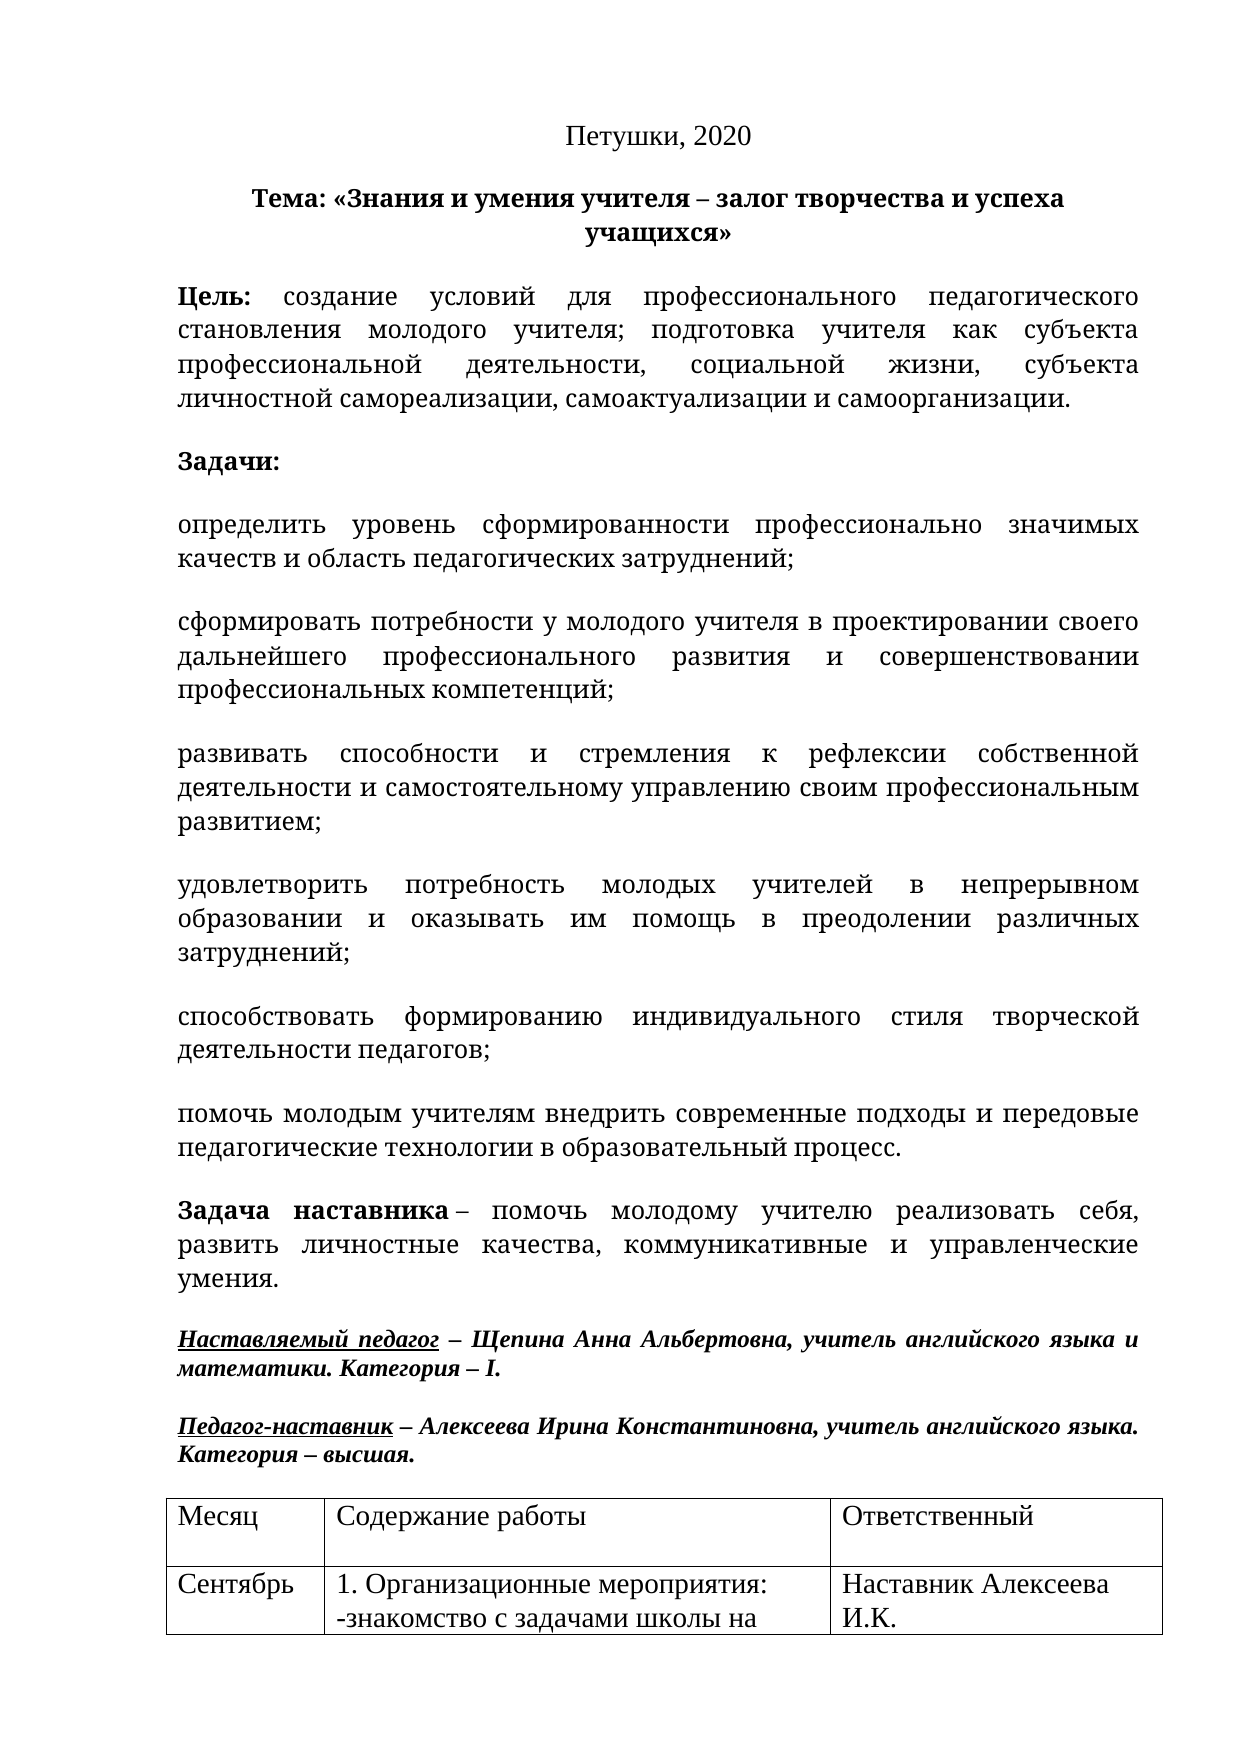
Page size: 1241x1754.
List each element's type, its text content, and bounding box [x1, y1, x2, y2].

text способствовать формированию индивидуального стиля творческой деятельности педагогов; [177, 998, 1140, 1066]
text удовлетворить потребность молодых учителей в непрерывном образовании и оказывать им помощь в преодолении различных затруднений; [177, 867, 1140, 969]
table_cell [325, 1567, 830, 1634]
text Наставляемый педагог – Щепина Анна Альбертовна, учитель английского языка и математики. Категория – I. [177, 1324, 1140, 1382]
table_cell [831, 1567, 1162, 1634]
table_header Месяц [167, 1499, 324, 1566]
table_header Содержание работы [325, 1499, 830, 1566]
text помочь молодым учителям внедрить современные подходы и передовые педагогические технологии в образовательный процесс. [177, 1095, 1140, 1163]
text определить уровень сформированности профессионально значимых качеств и область педагогических затруднений; [177, 507, 1140, 575]
text сформировать потребности у молодого учителя в проектировании своего дальнейшего профессионального развития и совершенствовании профессиональных компетенций; [177, 604, 1140, 706]
text развивать способности и стремления к рефлексии собственной деятельности и самостоятельному управлению своим профессиональным развитием; [177, 735, 1140, 838]
text Педагог-наставник – Алексеева Ирина Константиновна, учитель английского языка. Категория – высшая. [177, 1411, 1140, 1468]
table_cell Сентябрь [167, 1567, 324, 1634]
table_header Ответственный [831, 1499, 1162, 1566]
text Задачи: [177, 443, 1140, 478]
text Цель: создание условий для профессионального педагогического становления молодого учителя; подготовка учителя как субъекта профессиональной деятельности, социальной жизни, субъекта личностной самореализации, самоактуализации и самоорганизации. [177, 278, 1140, 414]
text Тема: «Знания и умения учителя – залог творчества и успеха учащихся» [177, 181, 1140, 249]
text Задача наставника – помочь молодому учителю реализовать себя, развить личностные качества, коммуникативные и управленческие умения. [177, 1193, 1140, 1295]
text Петушки, 2020 [177, 118, 1140, 152]
